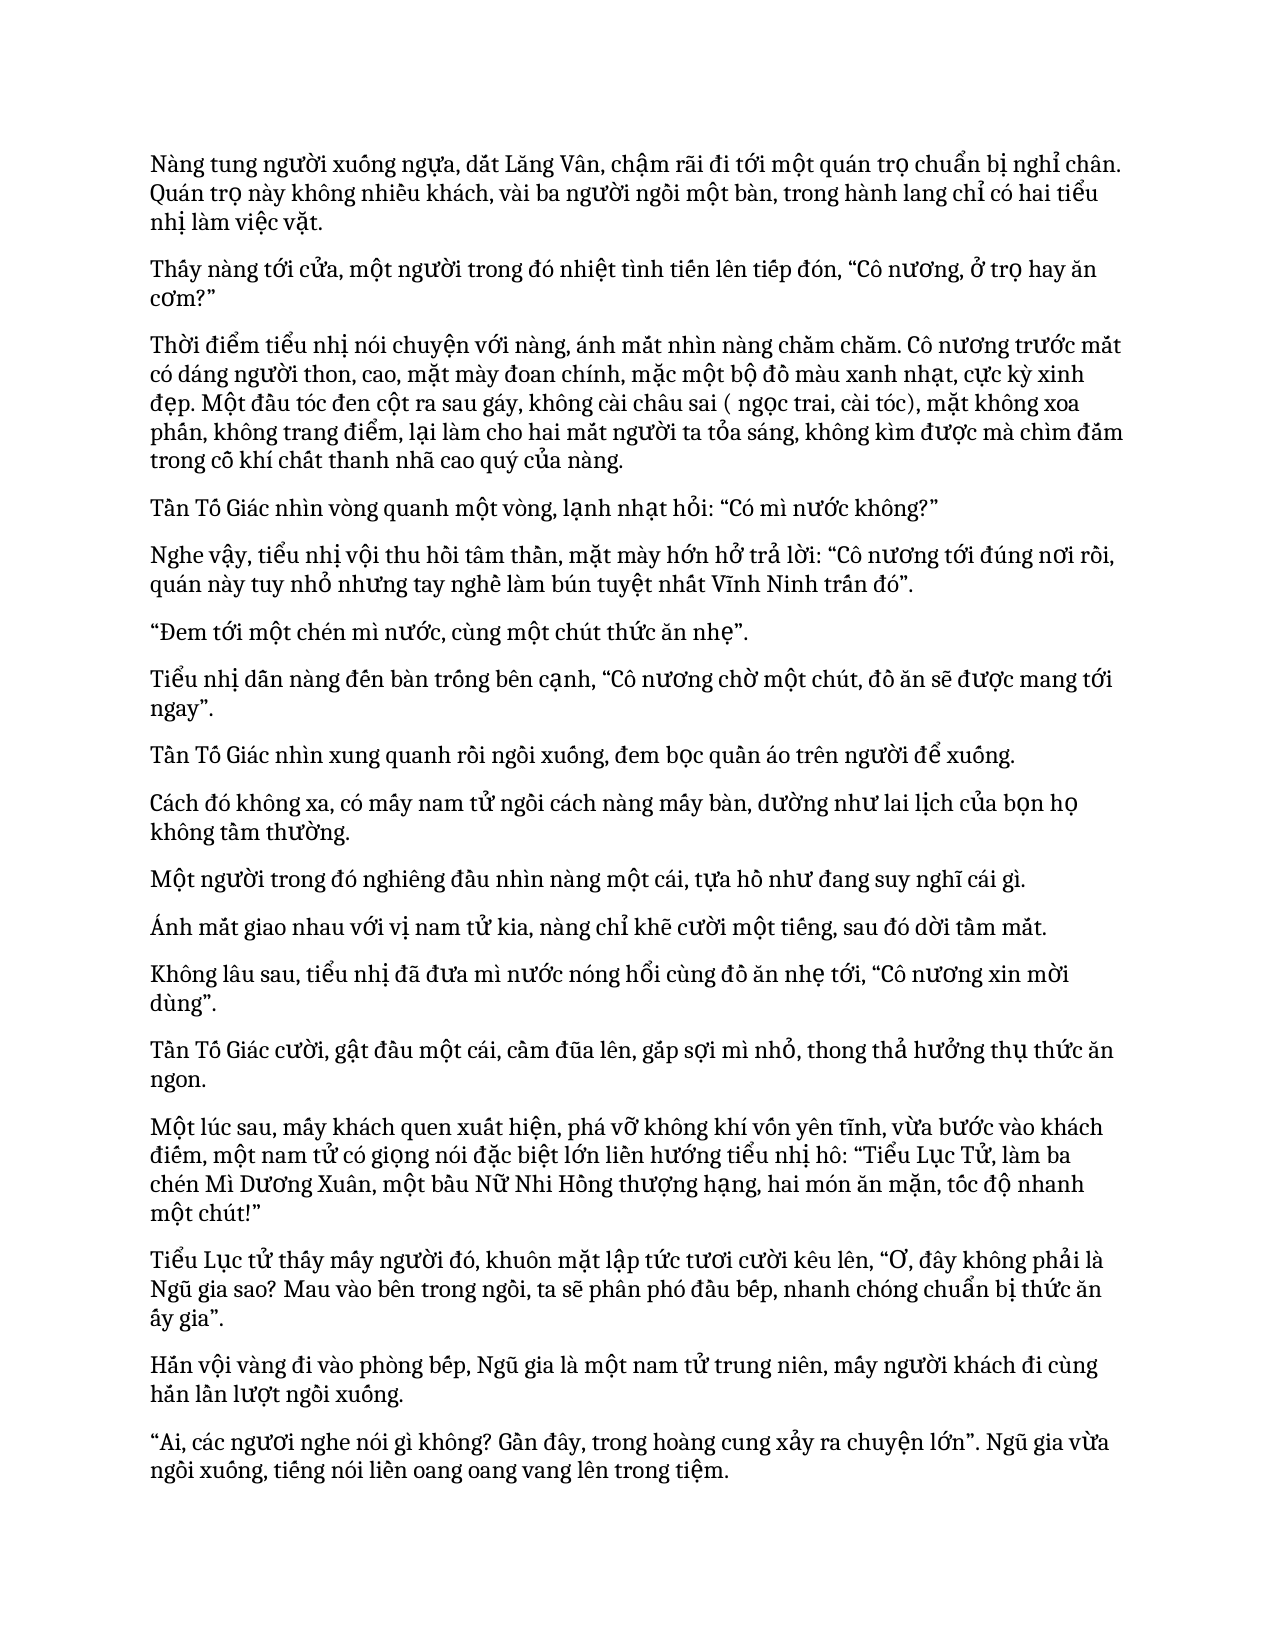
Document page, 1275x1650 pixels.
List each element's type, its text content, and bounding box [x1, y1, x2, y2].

text Tần Tố Giác nhìn vòng quanh một vòng, lạnh nhạt hỏi: “Có mì nước không?” [150, 494, 1125, 522]
text “Đem tới một chén mì nước, cùng một chút thức ăn nhẹ”. [150, 617, 1125, 646]
text Nghe vậy, tiểu nhị vội thu hồi tâm thần, mặt mày hớn hở trả lời: “Cô nương tới đúng nơi rồi, quán này tuy nhỏ nhưng tay nghề làm bún tuyệt nhất Vĩnh Ninh trấn đó”. [150, 541, 1125, 599]
text Hắn vội vàng đi vào phòng bếp, Ngũ gia là một nam tử trung niên, mấy người khách đi cùng hắn lần lượt ngồi xuống. [150, 1351, 1125, 1409]
text Tần Tố Giác cười, gật đầu một cái, cầm đũa lên, gắp sợi mì nhỏ, thong thả hưởng thụ thức ăn ngon. [150, 1036, 1125, 1094]
text Tiểu nhị dẫn nàng đến bàn trống bên cạnh, “Cô nương chờ một chút, đồ ăn sẽ được mang tới ngay”. [150, 665, 1125, 722]
text “Ai, các ngươi nghe nói gì không? Gần đây, trong hoàng cung xảy ra chuyện lớn”. Ngũ gia vừa ngồi xuống, tiếng nói liền oang oang vang lên trong tiệm. [150, 1427, 1125, 1485]
text Một người trong đó nghiêng đầu nhìn nàng một cái, tựa hồ như đang suy nghĩ cái gì. [150, 865, 1125, 894]
text Tần Tố Giác nhìn xung quanh rồi ngồi xuống, đem bọc quần áo trên người để xuống. [150, 741, 1125, 770]
text Không lâu sau, tiểu nhị đã đưa mì nước nóng hổi cùng đồ ăn nhẹ tới, “Cô nương xin mời dùng”. [150, 960, 1125, 1017]
text Tiểu Lục tử thấy mấy người đó, khuôn mặt lập tức tươi cười kêu lên, “Ơ, đây không phải là Ngũ gia sao? Mau vào bên trong ngồi, ta sẽ phân phó đầu bếp, nhanh chóng chuẩn bị thức ăn ấy gia”. [150, 1246, 1125, 1332]
text Ánh mắt giao nhau với vị nam tử kia, nàng chỉ khẽ cười một tiếng, sau đó dời tầm mắt. [150, 912, 1125, 941]
text Nàng tung người xuống ngựa, dắt Lăng Vân, chậm rãi đi tới một quán trọ chuẩn bị nghỉ chân. Quán trọ này không nhiều khách, vài ba người ngồi một bàn, trong hành lang chỉ có hai tiểu nhị làm việc vặt. [150, 150, 1125, 236]
text Cách đó không xa, có mấy nam tử ngồi cách nàng mấy bàn, dường như lai lịch của bọn họ không tầm thường. [150, 789, 1125, 846]
text Thời điểm tiểu nhị nói chuyện với nàng, ánh mắt nhìn nàng chằm chằm. Cô nương trước mắt có dáng người thon, cao, mặt mày đoan chính, mặc một bộ đồ màu xanh nhạt, cực kỳ xinh đẹp. Một đầu tóc đen cột ra sau gáy, không cài châu sai ( ngọc trai, cài tóc), mặt không xoa phấn, không trang điểm, lại làm cho hai mắt người ta tỏa sáng, không kìm được mà chìm đắm trong cỗ khí chất thanh nhã cao quý của nàng. [150, 331, 1125, 475]
text Thấy nàng tới cửa, một người trong đó nhiệt tình tiến lên tiếp đón, “Cô nương, ở trọ hay ăn cơm?” [150, 255, 1125, 312]
text Một lúc sau, mấy khách quen xuất hiện, phá vỡ không khí vốn yên tĩnh, vừa bước vào khách điếm, một nam tử có giọng nói đặc biệt lớn liền hướng tiểu nhị hô: “Tiểu Lục Tử, làm ba chén Mì Dương Xuân, một bầu Nữ Nhi Hồng thượng hạng, hai món ăn mặn, tốc độ nhanh một chút!” [150, 1112, 1125, 1227]
